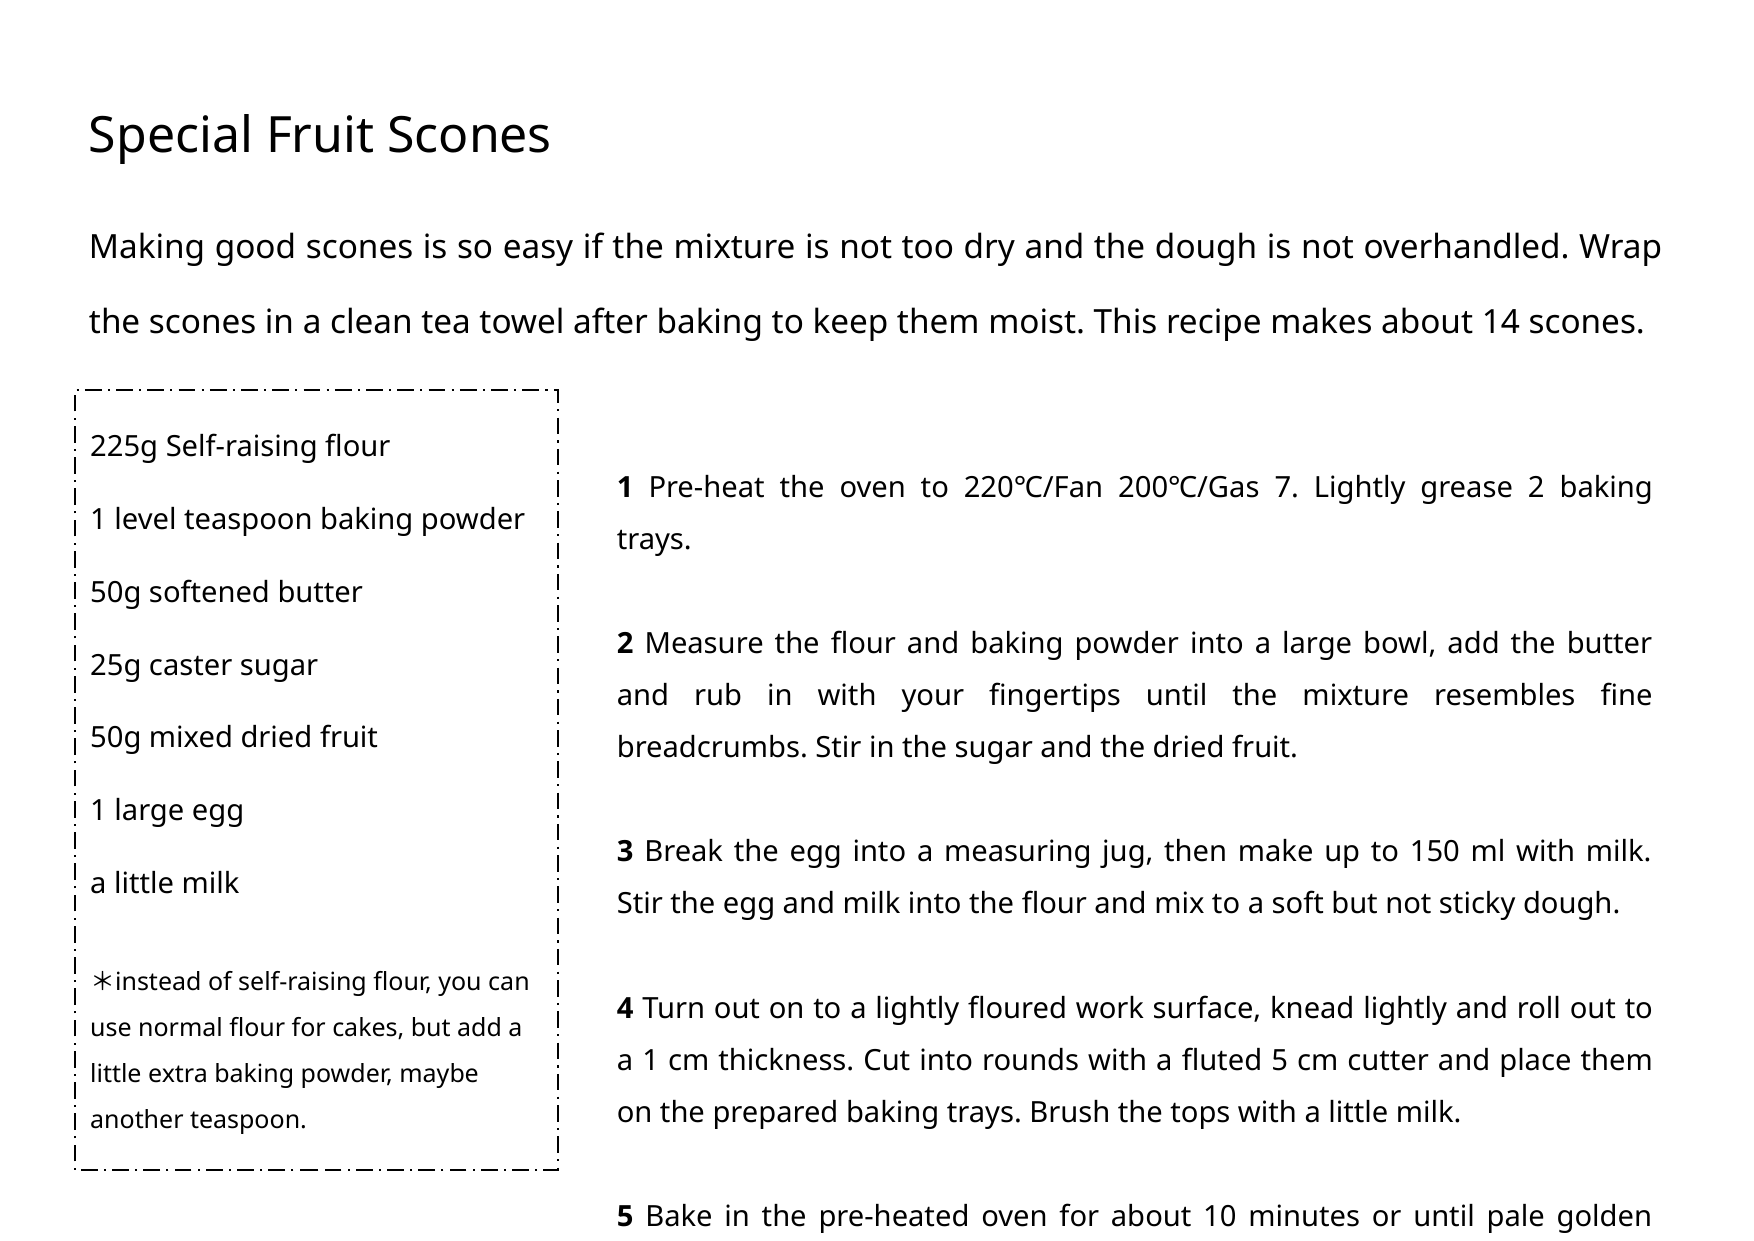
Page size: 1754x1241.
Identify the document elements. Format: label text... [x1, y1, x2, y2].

text Making good scones is so easy if the mixture is not too dry and the dough is not overhandled. Wrap the scones in a clean tea towel after baking to keep them moist. This recipe makes about 14 scones. [89, 208, 1665, 358]
text Special Fruit Scones [89, 95, 1665, 170]
